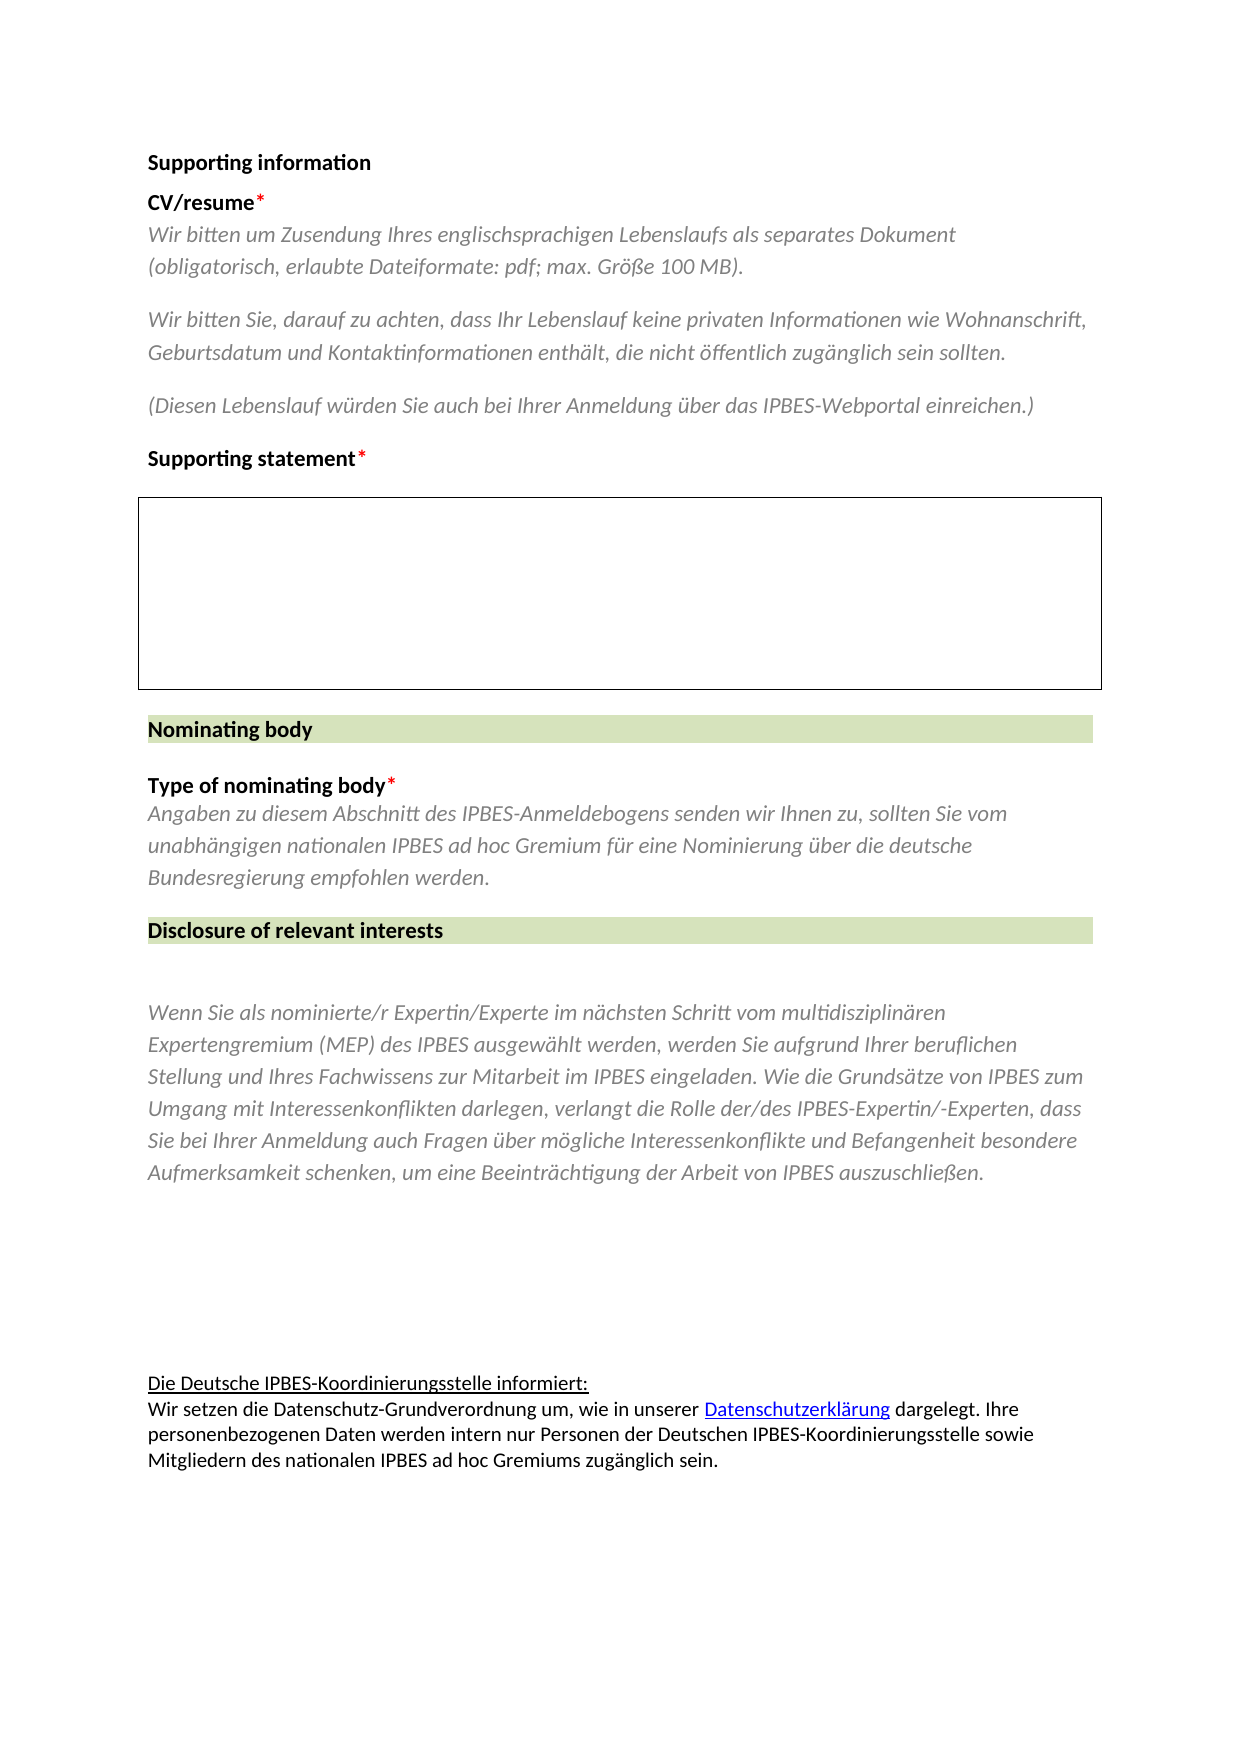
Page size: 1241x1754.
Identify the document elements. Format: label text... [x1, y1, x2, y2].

text Die Deutsche IPBES-Koordinierungsstelle informiert: [148, 1371, 1093, 1396]
text Supporting statement* [148, 444, 1093, 472]
text Angaben zu diesem Abschnitt des IPBES-Anmeldebogens senden wir Ihnen zu, sollten Sie vom unabhängigen nationalen IPBES ad hoc Gremium für eine Nominierung über die deutsche Bundesregierung empfohlen werden. [148, 799, 1093, 892]
text Type of nominating body* [148, 771, 1093, 799]
text Wir bitten um Zusendung Ihres englischsprachigen Lebenslaufs als separates Dokument (obligatorisch, erlaubte Dateiformate: pdf; max. Größe 100 MB). [148, 220, 1093, 281]
text (Diesen Lebenslauf würden Sie auch bei Ihrer Anmeldung über das IPBES-Webportal einreichen.) [148, 391, 1093, 419]
text Wir setzen die Datenschutz-Grundverordnung um, wie in unserer Datenschutzerklärung dargelegt. Ihre personenbezogenen Daten werden intern nur Personen der Deutschen IPBES-Koordinierungsstelle sowie Mitgliedern des nationalen IPBES ad hoc Gremiums zugänglich sein. [148, 1396, 1093, 1472]
text CV/resume* [148, 188, 1093, 216]
text Disclosure of relevant interests [148, 917, 1093, 944]
text Nominating body [148, 715, 1093, 743]
text Wir bitten Sie, darauf zu achten, dass Ihr Lebenslauf keine privaten Informationen wie Wohnanschrift, Geburtsdatum und Kontaktinformationen enthält, die nicht öffentlich zugänglich sein sollten. [148, 306, 1093, 366]
text Wenn Sie als nominierte/r Expertin/Experte im nächsten Schritt vom multidisziplinären Expertengremium (MEP) des IPBES ausgewählt werden, werden Sie aufgrund Ihrer beruflichen Stellung und Ihres Fachwissens zur Mitarbeit im IPBES eingeladen. Wie die Grundsätze von IPBES zum Umgang mit Interessenkonflikten darlegen, verlangt die Rolle der/des IPBES-Expertin/-Experten, dass Sie bei Ihrer Anmeldung auch Fragen über mögliche Interessenkonflikte und Befangenheit besondere Aufmerksamkeit schenken, um eine Beeinträchtigung der Arbeit von IPBES auszuschließen. [148, 998, 1093, 1187]
text Supporting information [148, 148, 1093, 176]
